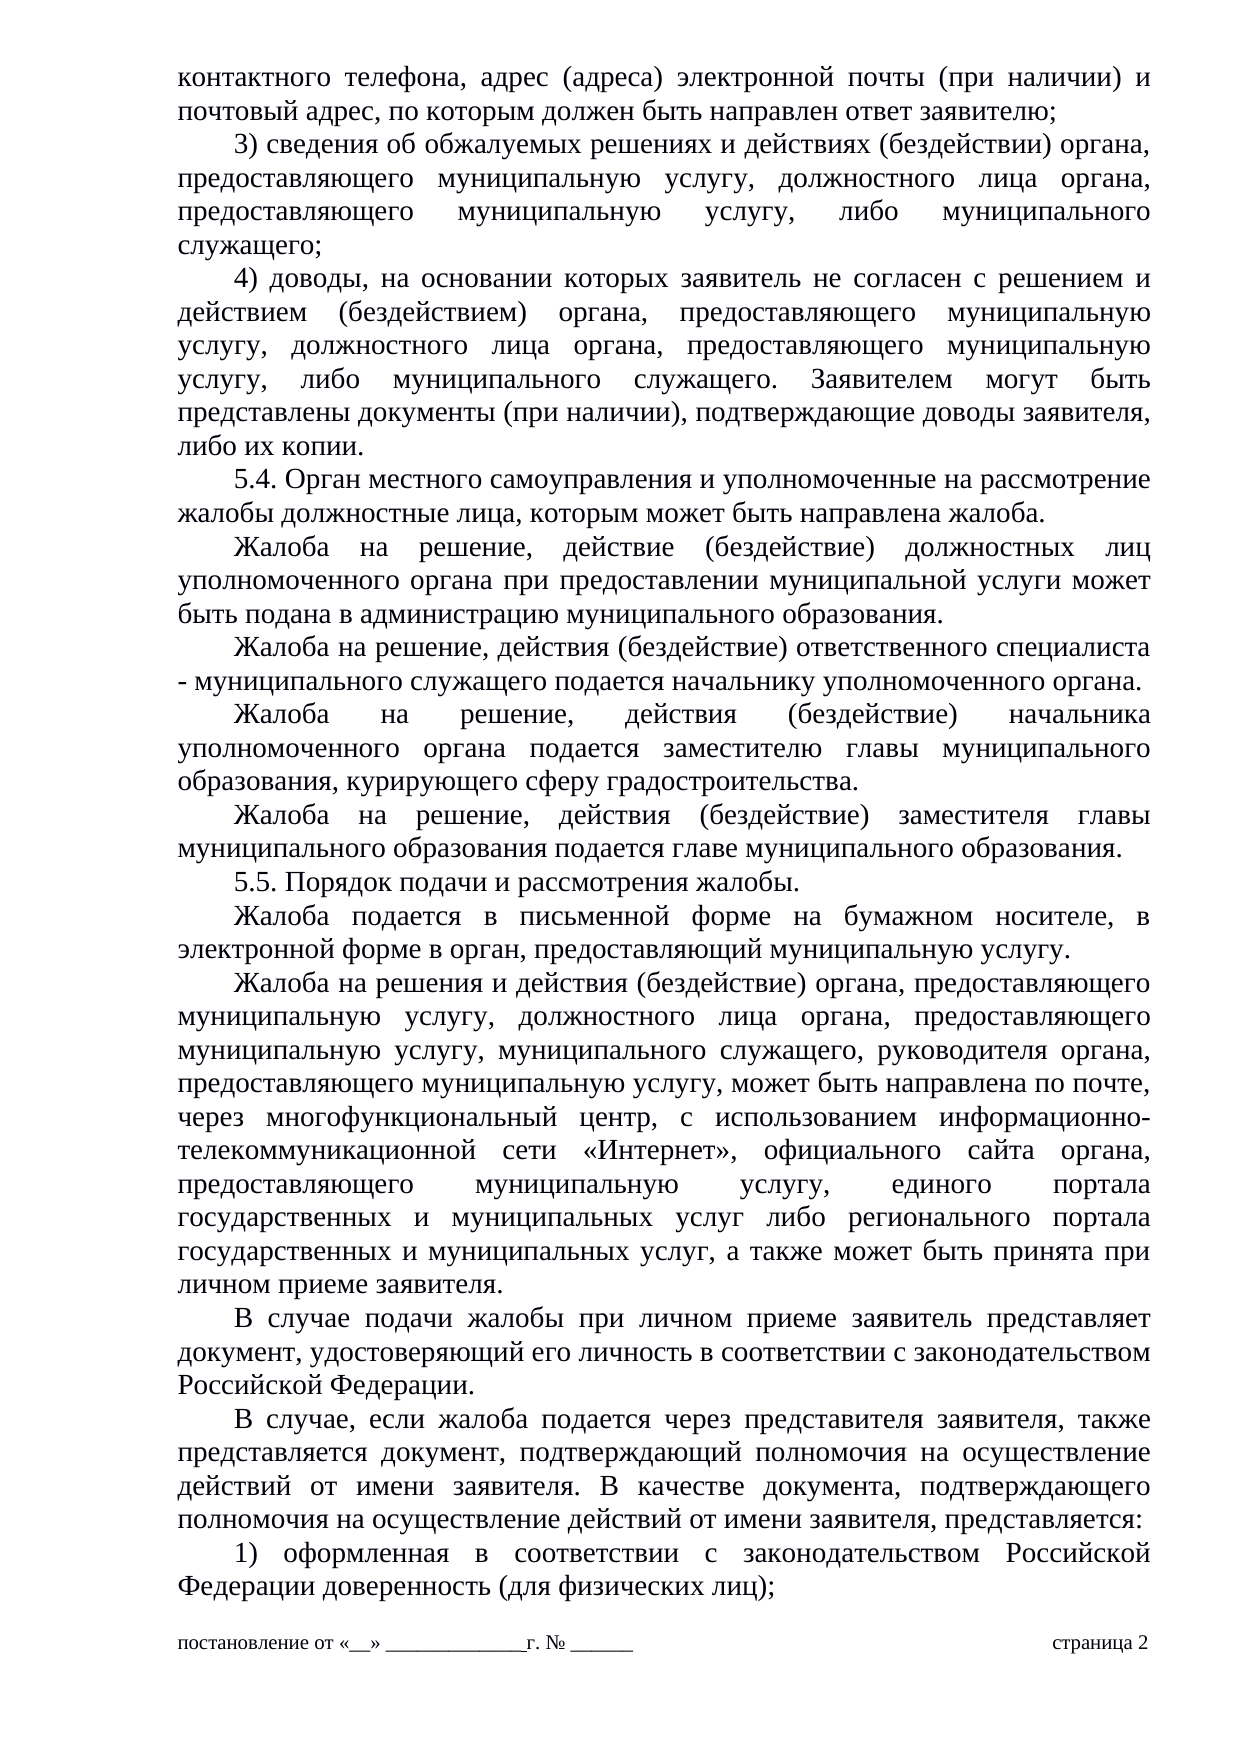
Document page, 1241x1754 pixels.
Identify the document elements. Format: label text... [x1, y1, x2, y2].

text Жалоба на решение, действия (бездействие) начальника уполномоченного органа подается заместителю главы муниципального образования, курирующего сферу градостроительства. [177, 696, 1152, 797]
text 3) сведения об обжалуемых решениях и действиях (бездействии) органа, предоставляющего муниципальную услугу, должностного лица органа, предоставляющего муниципальную услугу, либо муниципального служащего; [177, 126, 1152, 260]
text 1) оформленная в соответствии с законодательством Российской Федерации доверенность (для физических лиц); [177, 1535, 1152, 1602]
text Жалоба на решение, действия (бездействие) заместителя главы муниципального образования подается главе муниципального образования. [177, 797, 1152, 864]
text Жалоба подается в письменной форме на бумажном носителе, в электронной форме в орган, предоставляющий муниципальную услугу. [177, 898, 1152, 965]
text 4) доводы, на основании которых заявитель не согласен с решением и действием (бездействием) органа, предоставляющего муниципальную услугу, должностного лица органа, предоставляющего муниципальную услугу, либо муниципального служащего. Заявителем могут быть представлены документы (при наличии), подтверждающие доводы заявителя, либо их копии. [177, 260, 1152, 462]
text Жалоба на решения и действия (бездействие) органа, предоставляющего муниципальную услугу, должностного лица органа, предоставляющего муниципальную услугу, муниципального служащего, руководителя органа, предоставляющего муниципальную услугу, может быть направлена по почте, через многофункциональный центр, с использованием информационно-телекоммуникационной сети «Интернет», официального сайта органа, предоставляющего муниципальную услугу, единого портала государственных и муниципальных услуг либо регионального портала государственных и муниципальных услуг, а также может быть принята при личном приеме заявителя. [177, 965, 1152, 1300]
text В случае подачи жалобы при личном приеме заявитель представляет документ, удостоверяющий его личность в соответствии с законодательством Российской Федерации. [177, 1300, 1152, 1401]
text Жалоба на решение, действия (бездействие) ответственного специалиста - муниципального служащего подается начальнику уполномоченного органа. [177, 629, 1152, 696]
text Жалоба на решение, действие (бездействие) должностных лиц уполномоченного органа при предоставлении муниципальной услуги может быть подана в администрацию муниципального образования. [177, 529, 1152, 629]
text 5.4. Орган местного самоуправления и уполномоченные на рассмотрение жалобы должностные лица, которым может быть направлена жалоба. [177, 462, 1152, 529]
text 5.5. Порядок подачи и рассмотрения жалобы. [177, 864, 1152, 898]
text В случае, если жалоба подается через представителя заявителя, также представляется документ, подтверждающий полномочия на осуществление действий от имени заявителя. В качестве документа, подтверждающего полномочия на осуществление действий от имени заявителя, представляется: [177, 1401, 1152, 1535]
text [177, 59, 1152, 126]
